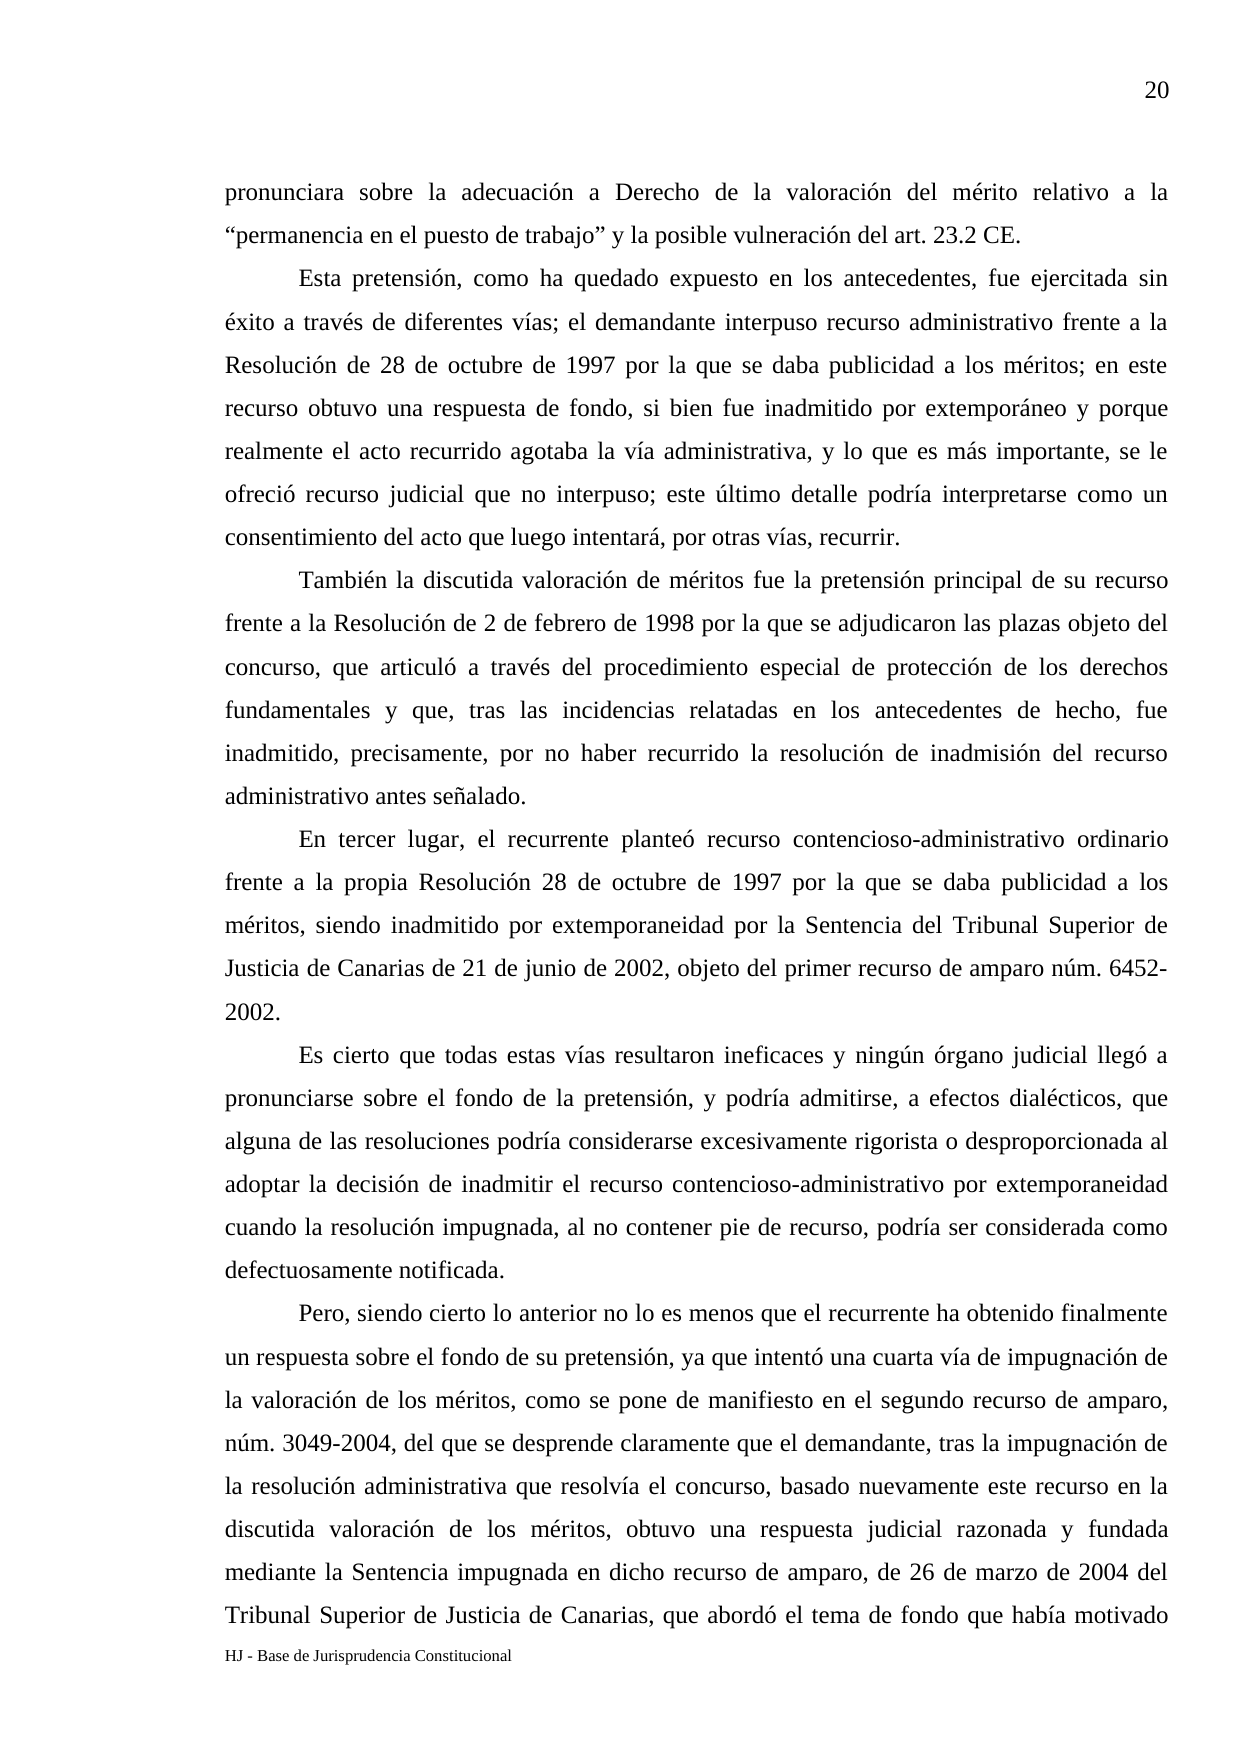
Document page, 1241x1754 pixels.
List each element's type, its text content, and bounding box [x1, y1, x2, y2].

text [224, 177, 1169, 249]
text También la discutida valoración de méritos fue la pretensión principal de su recurso frente a la Resolución de 2 de febrero de 1998 por la que se adjudicaron las plazas objeto del concurso, que articuló a través del procedimiento especial de protección de los derechos fundamentales y que, tras las incidencias relatadas en los antecedentes de hecho, fue inadmitido, precisamente, por no haber recurrido la resolución de inadmisión del recurso administrativo antes señalado. [224, 565, 1169, 810]
text Es cierto que todas estas vías resultaron ineficaces y ningún órgano judicial llegó a pronunciarse sobre el fondo de la pretensión, y podría admitirse, a efectos dialécticos, que alguna de las resoluciones podría considerarse excesivamente rigorista o desproporcionada al adoptar la decisión de inadmitir el recurso contencioso-administrativo por extemporaneidad cuando la resolución impugnada, al no contener pie de recurso, podría ser considerada como defectuosamente notificada. [224, 1040, 1169, 1284]
text En tercer lugar, el recurrente planteó recurso contencioso-administrativo ordinario frente a la propia Resolución 28 de octubre de 1997 por la que se daba publicidad a los méritos, siendo inadmitido por extemporaneidad por la Sentencia del Tribunal Superior de Justicia de Canarias de 21 de junio de 2002, objeto del primer recurso de amparo núm. 6452-2002. [224, 824, 1169, 1025]
text Esta pretensión, como ha quedado expuesto en los antecedentes, fue ejercitada sin éxito a través de diferentes vías; el demandante interpuso recurso administrativo frente a la Resolución de 28 de octubre de 1997 por la que se daba publicidad a los méritos; en este recurso obtuvo una respuesta de fondo, si bien fue inadmitido por extemporáneo y porque realmente el acto recurrido agotaba la vía administrativa, y lo que es más importante, se le ofreció recurso judicial que no interpuso; este último detalle podría interpretarse como un consentimiento del acto que luego intentará, por otras vías, recurrir. [224, 263, 1169, 551]
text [224, 1298, 1169, 1629]
